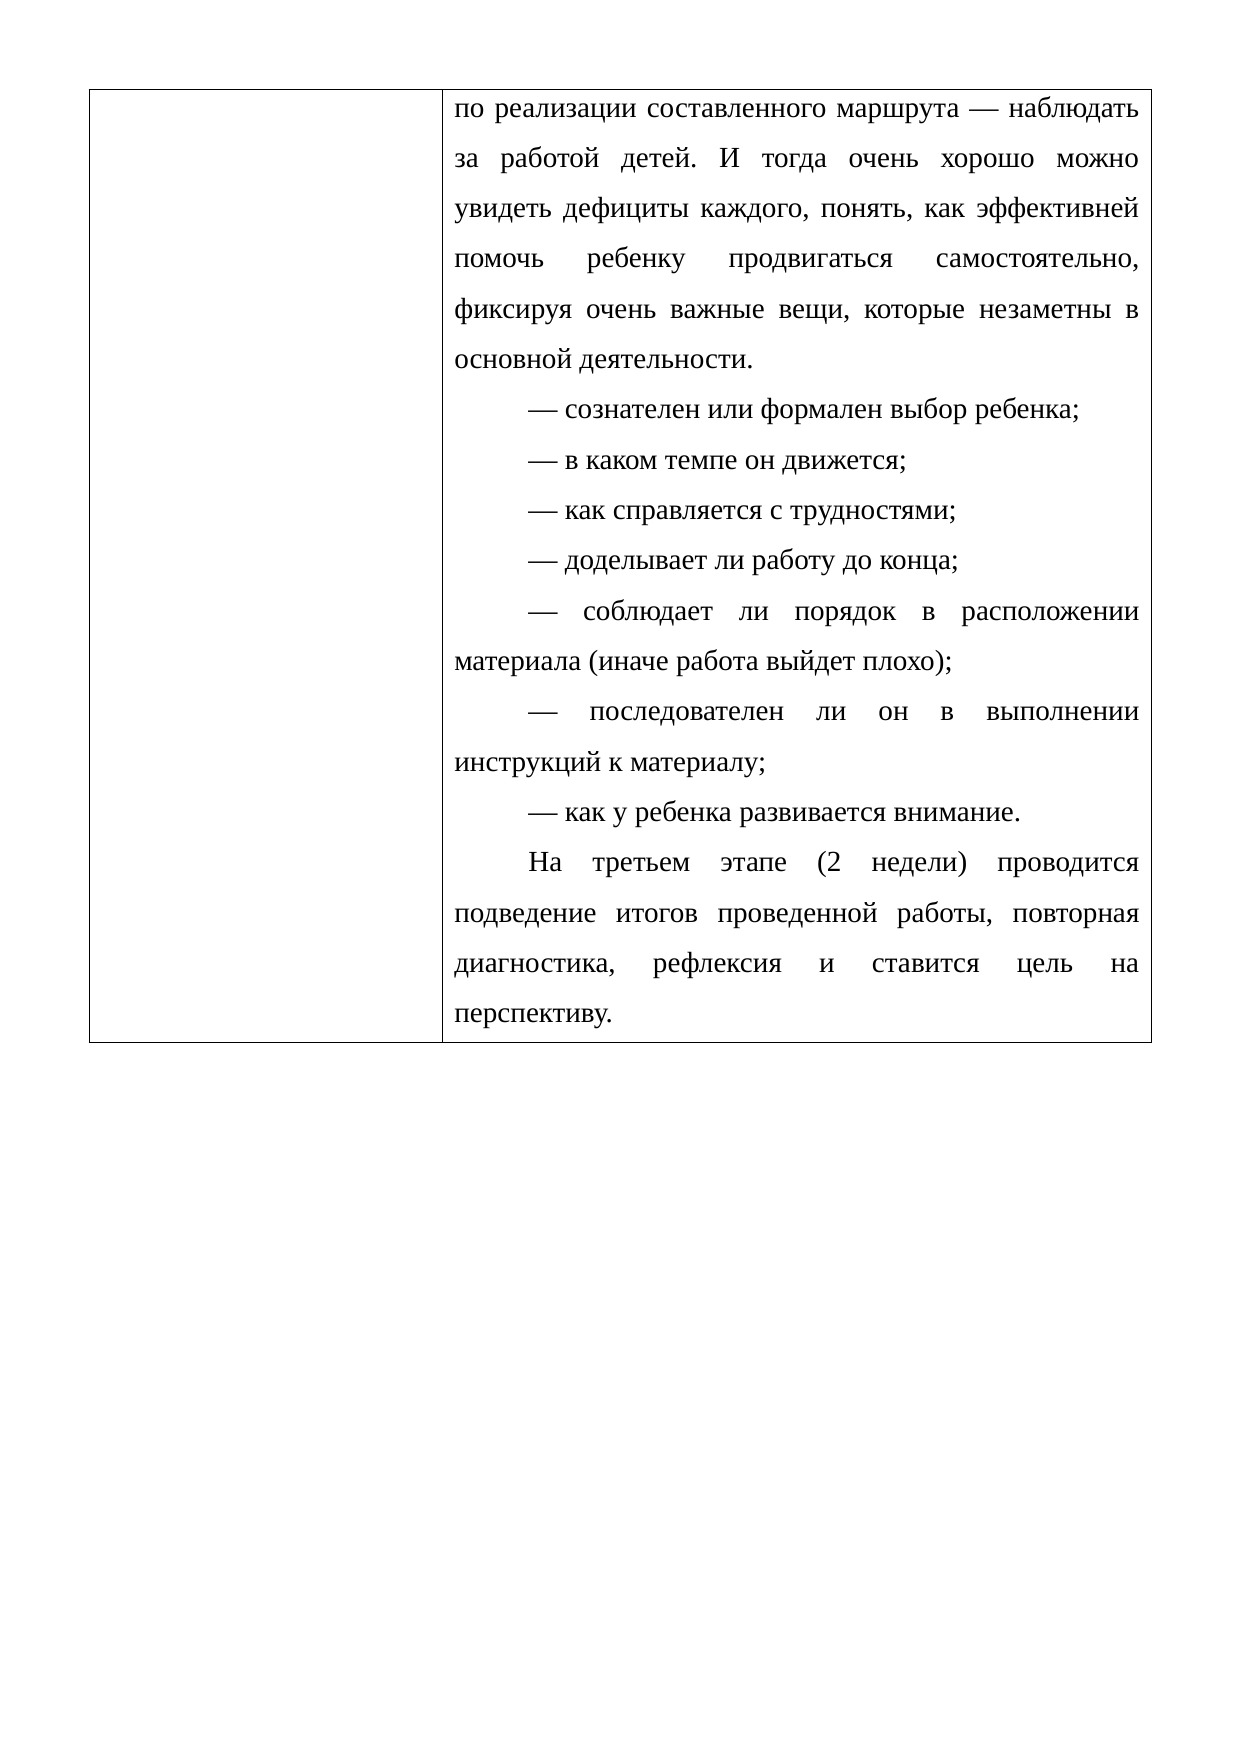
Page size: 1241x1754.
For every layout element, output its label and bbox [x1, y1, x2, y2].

table_cell [90, 90, 442, 1042]
table_cell [443, 90, 1151, 1042]
